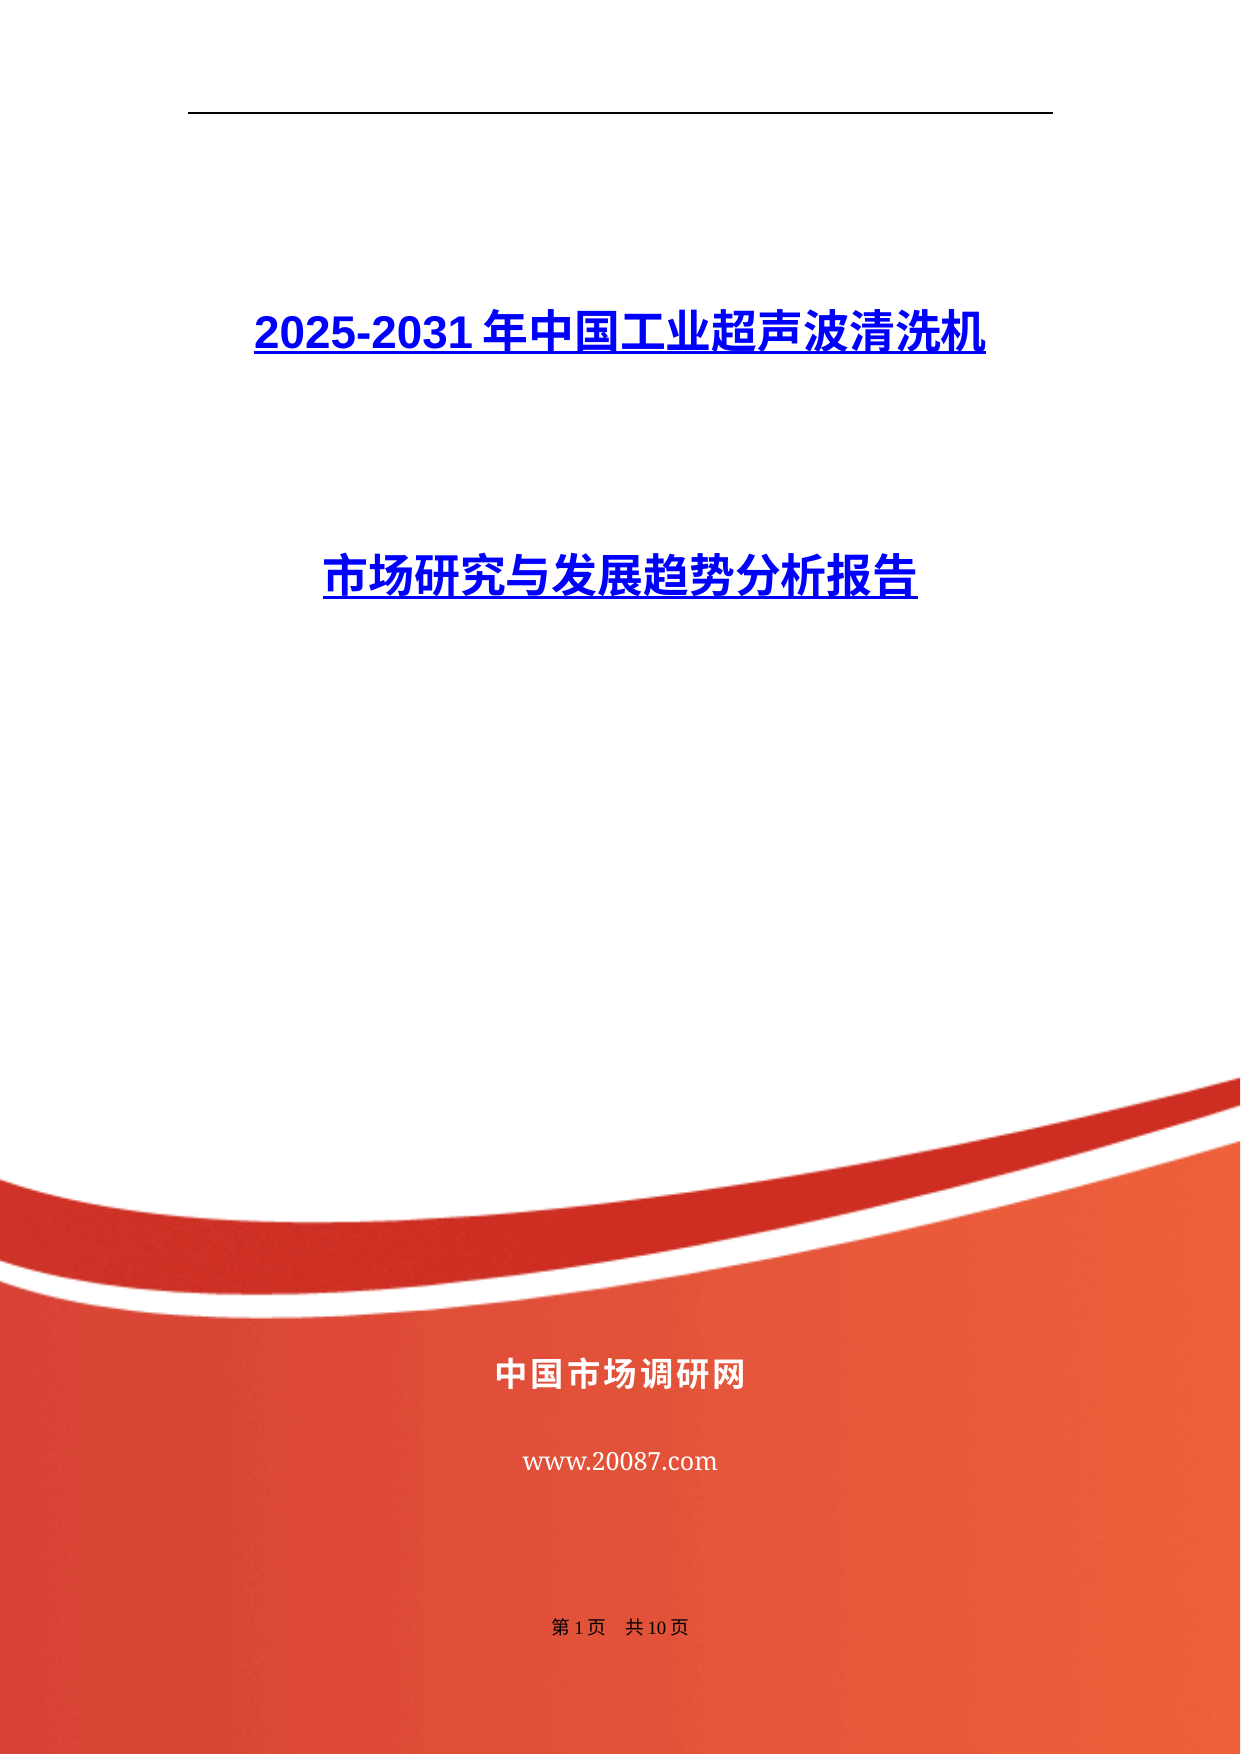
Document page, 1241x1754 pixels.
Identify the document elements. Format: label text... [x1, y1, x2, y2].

text www.20087.com [187, 1428, 1053, 1493]
picture [0, 1006, 1241, 1754]
subtitle 中国市场调研网 [187, 1339, 1053, 1404]
table_header 2025-2031年中国工业超声波清洗机市场研究与发展趋势分析报告 [188, 207, 1053, 773]
